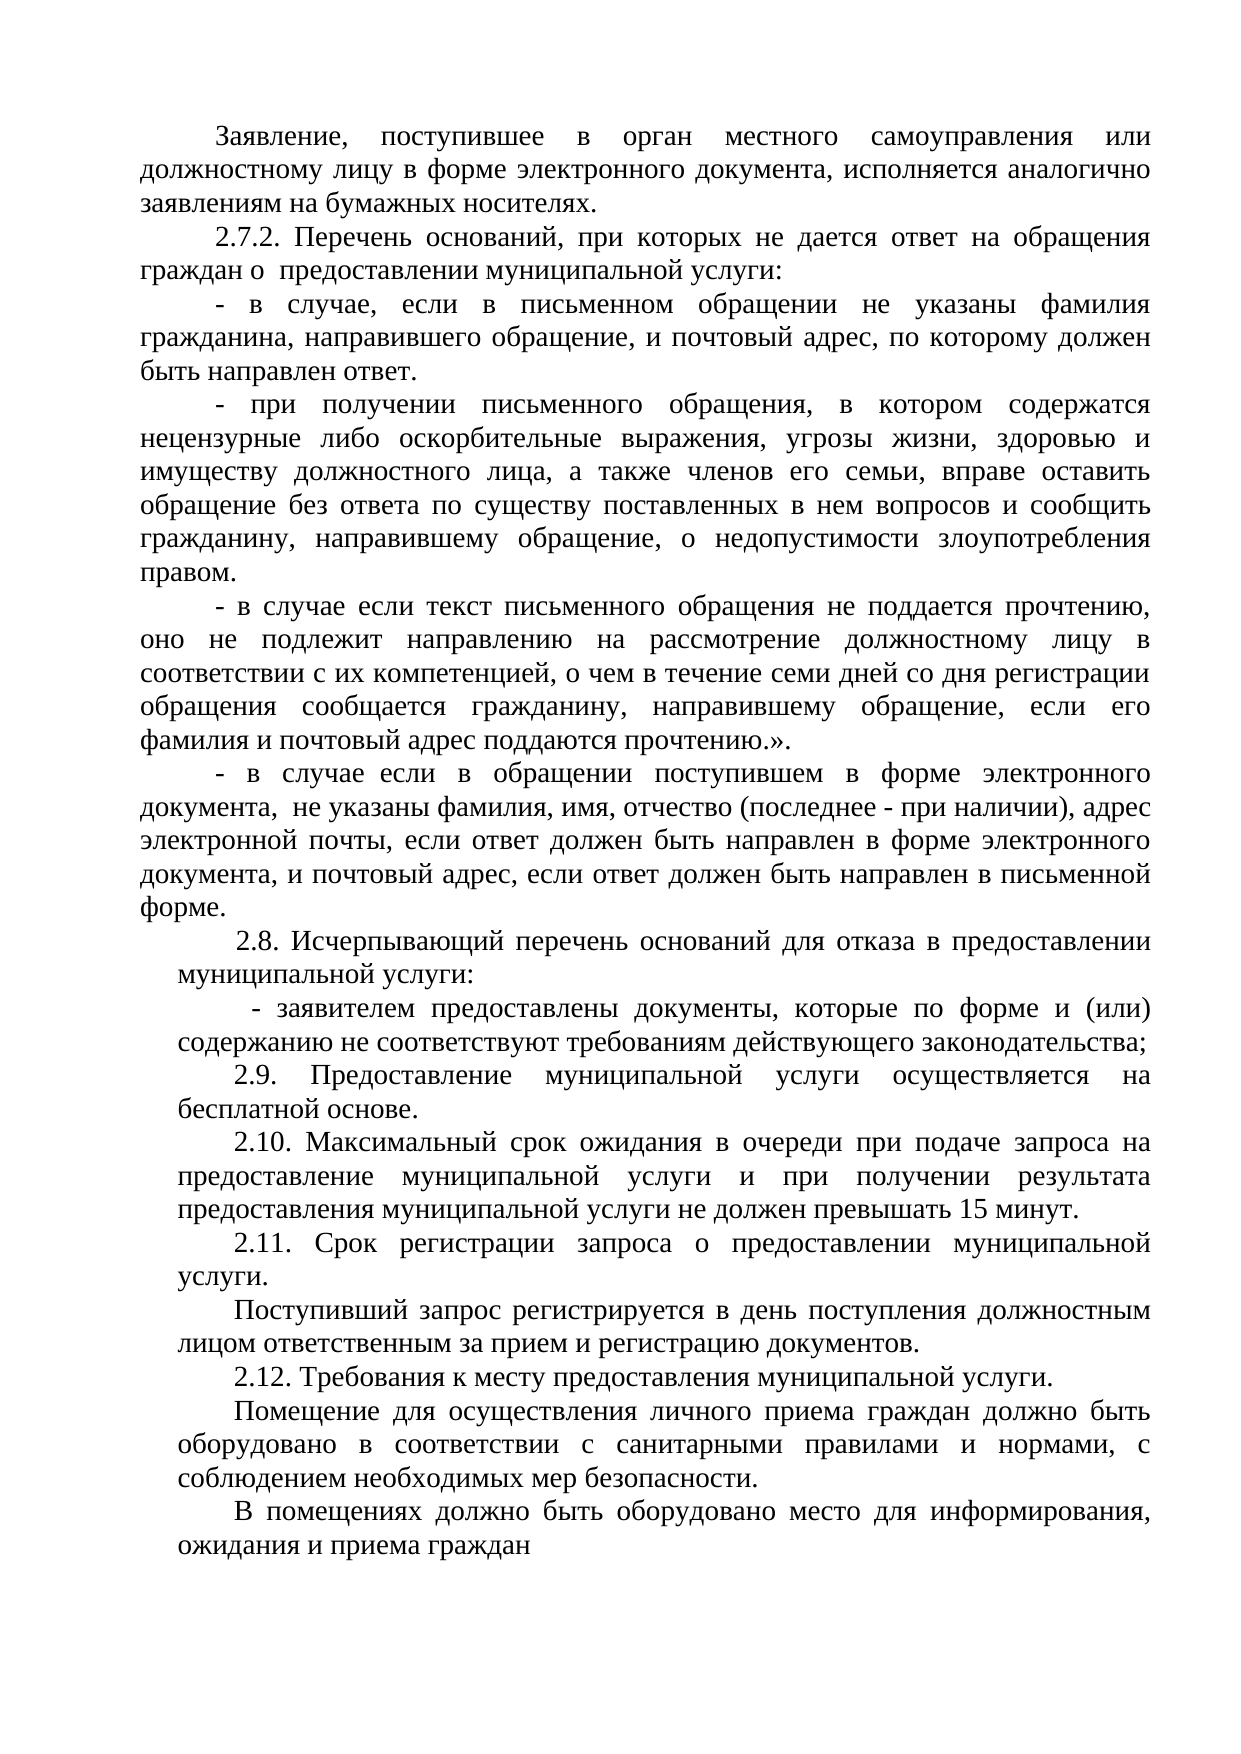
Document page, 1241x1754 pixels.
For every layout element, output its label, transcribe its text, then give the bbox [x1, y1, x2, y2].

text В помещениях должно быть оборудовано место для информирования, ожидания и приема граждан [177, 1493, 1152, 1560]
text - в случае если в обращении поступившем в форме электронного документа, не указаны фамилия, имя, отчество (последнее - при наличии), адрес электронной почты, если ответ должен быть направлен в форме электронного документа, и почтовый адрес, если ответ должен быть направлен в письменной форме. [140, 755, 1152, 923]
text 2.11. Срок регистрации запроса о предоставлении муниципальной услуги. [177, 1225, 1152, 1292]
text 2.9. Предоставление муниципальной услуги осуществляется на бесплатной основе. [177, 1057, 1152, 1124]
text - при получении письменного обращения, в котором содержатся нецензурные либо оскорбительные выражения, угрозы жизни, здоровью и имуществу должностного лица, а также членов его семьи, вправе оставить обращение без ответа по существу поставленных в нем вопросов и сообщить гражданину, направившему обращение, о недопустимости злоупотребления правом. [140, 386, 1152, 588]
text - заявителем предоставлены документы, которые по форме и (или) содержанию не соответствуют требованиям действующего законодательства; [177, 990, 1152, 1057]
text Поступивший запрос регистрируется в день поступления должностным лицом ответственным за прием и регистрацию документов. [177, 1292, 1152, 1359]
text 2.7.2. Перечень оснований, при которых не дается ответ на обращения граждан о предоставлении муниципальной услуги: [140, 219, 1152, 286]
text 2.8. Исчерпывающий перечень оснований для отказа в предоставлении муниципальной услуги: [177, 923, 1152, 990]
text 2.10. Максимальный срок ожидания в очереди при подаче запроса на предоставление муниципальной услуги и при получении результата предоставления муниципальной услуги не должен превышать 15 минут. [177, 1124, 1152, 1225]
text Заявление, поступившее в орган местного самоуправления или должностному лицу в форме электронного документа, исполняется аналогично заявлениям на бумажных носителях. [140, 118, 1152, 219]
text 2.12. Требования к месту предоставления муниципальной услуги. [177, 1359, 1152, 1393]
text Помещение для осуществления личного приема граждан должно быть оборудовано в соответствии с санитарными правилами и нормами, с соблюдением необходимых мер безопасности. [177, 1393, 1152, 1493]
text - в случае если текст письменного обращения не поддается прочтению, оно не подлежит направлению на рассмотрение должностному лицу в соответствии с их компетенцией, о чем в течение семи дней со дня регистрации обращения сообщается гражданину, направившему обращение, если его фамилия и почтовый адрес поддаются прочтению.». [140, 588, 1152, 755]
text - в случае, если в письменном обращении не указаны фамилия гражданина, направившего обращение, и почтовый адрес, по которому должен быть направлен ответ. [140, 286, 1152, 386]
